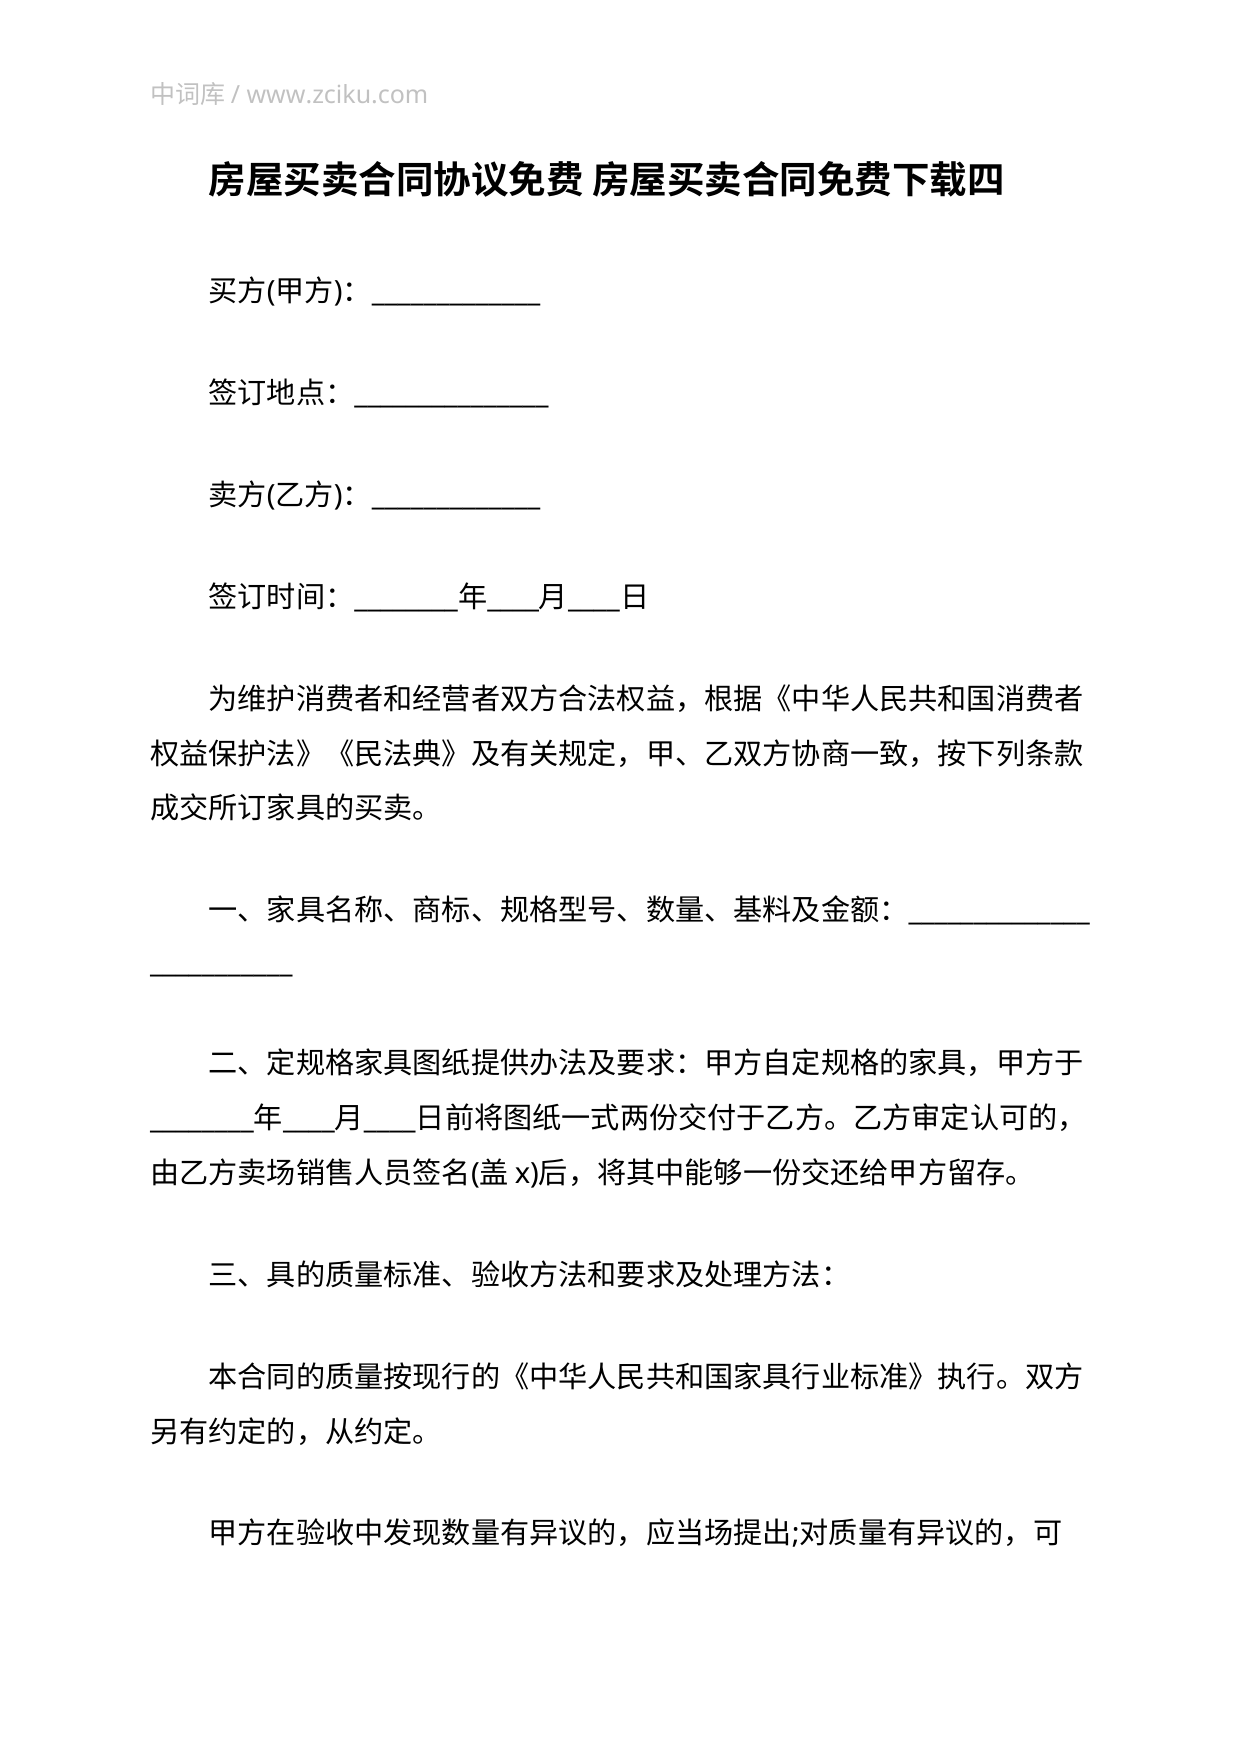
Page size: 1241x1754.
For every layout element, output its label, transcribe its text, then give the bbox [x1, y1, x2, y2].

text 二、定规格家具图纸提供办法及要求：甲方自定规格的家具，甲方于________年____月____日前将图纸一式两份交付于乙方。乙方审定认可的，由乙方卖场销售人员签名(盖x)后，将其中能够一份交还给甲方留存。 [150, 1039, 1090, 1192]
text 房屋买卖合同协议免费 房屋买卖合同免费下载四 [150, 150, 1090, 204]
text 签订地点：_______________ [150, 369, 1090, 412]
text 签订时间：________年____月____日 [150, 573, 1090, 616]
text 为维护消费者和经营者双方合法权益，根据《中华人民共和国消费者权益保护法》《民法典》及有关规定，甲、乙双方协商一致，按下列条款成交所订家具的买卖。 [150, 675, 1090, 827]
text 一、家具名称、商标、规格型号、数量、基料及金额：_________________________ [150, 887, 1090, 981]
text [150, 1510, 1090, 1552]
text 买方(甲方)：_____________ [150, 267, 1090, 310]
text 卖方(乙方)：_____________ [150, 471, 1090, 514]
text 本合同的质量按现行的《中华人民共和国家具行业标准》执行。双方另有约定的，从约定。 [150, 1353, 1090, 1450]
text 三、具的质量标准、验收方法和要求及处理方法： [150, 1251, 1090, 1294]
